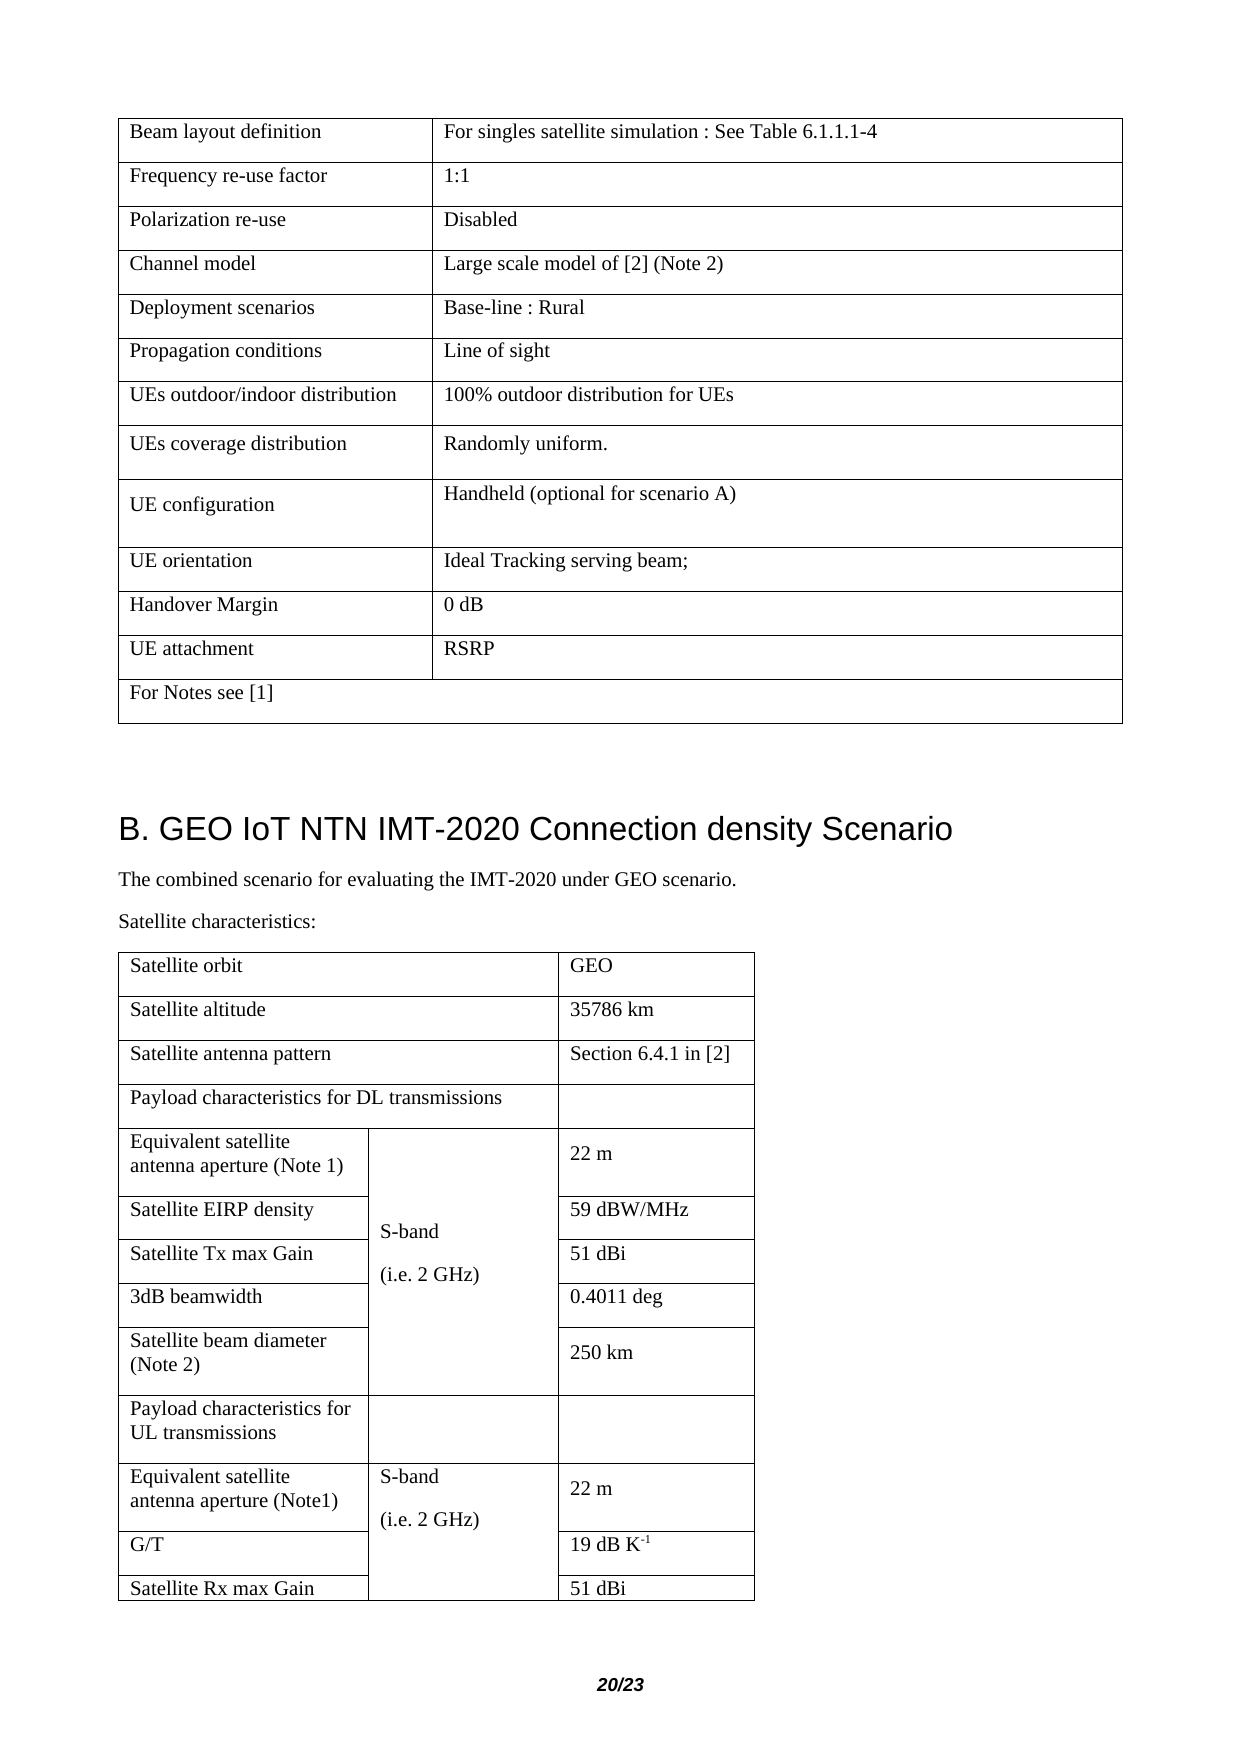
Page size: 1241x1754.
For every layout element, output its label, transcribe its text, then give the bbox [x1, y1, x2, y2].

table_cell [559, 1396, 754, 1463]
table_cell UE configuration [119, 480, 432, 547]
table_cell Payload characteristics for DL transmissions [119, 1085, 558, 1128]
table_cell [559, 1085, 754, 1128]
table_cell Equivalent satellite antenna aperture (Note 1) [119, 1129, 368, 1196]
table_cell Propagation conditions [119, 339, 432, 381]
table_header GEO [559, 953, 754, 996]
table_cell Deployment scenarios [119, 295, 432, 337]
table_cell 19 dB K-1 [559, 1532, 754, 1575]
table_cell 1:1 [433, 163, 1122, 206]
table_cell Large scale model of [2] (Note 2) [433, 251, 1122, 293]
table_cell Satellite beam diameter (Note 2) [119, 1328, 368, 1395]
table_cell RSRP [433, 636, 1122, 679]
table_cell Satellite antenna pattern [119, 1041, 558, 1084]
table_cell For singles satellite simulation : See Table 6.1.1.1-4 [433, 119, 1122, 162]
table_cell 35786 km [559, 997, 754, 1040]
subtitle B. GEO IoT NTN IMT-2020 Connection density Scenario [118, 809, 1122, 848]
table_cell UE attachment [119, 636, 432, 679]
table_cell 59 dBW/MHz [559, 1197, 754, 1239]
table_cell UEs coverage distribution [119, 426, 432, 479]
table_cell Base-line : Rural [433, 295, 1122, 337]
table_cell S-band (i.e. 2 GHz) [369, 1464, 558, 1600]
table_cell 100% outdoor distribution for UEs [433, 382, 1122, 425]
table_cell S-band (i.e. 2 GHz) [369, 1129, 558, 1395]
text The combined scenario for evaluating the IMT-2020 under GEO scenario. [118, 867, 1122, 891]
table_cell 22 m [559, 1129, 754, 1196]
table_cell G/T [119, 1532, 368, 1575]
table_cell 250 km [559, 1328, 754, 1395]
table_cell Ideal Tracking serving beam; [433, 548, 1122, 591]
table_cell Handheld (optional for scenario A) [433, 480, 1122, 547]
table_cell [369, 1396, 558, 1463]
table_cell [119, 1576, 368, 1600]
table_cell UEs outdoor/indoor distribution [119, 382, 432, 425]
table_cell 51 dBi [559, 1240, 754, 1283]
table_cell 0.4011 deg [559, 1284, 754, 1327]
table_cell 0 dB [433, 592, 1122, 635]
table_cell UE orientation [119, 548, 432, 591]
table_cell Randomly uniform. [433, 426, 1122, 479]
table_cell Line of sight [433, 339, 1122, 381]
table_cell For Notes see [1] [119, 680, 1122, 723]
table_cell Satellite altitude [119, 997, 558, 1040]
table_cell Polarization re-use [119, 207, 432, 250]
text Satellite characteristics: [118, 909, 1122, 933]
table_cell Frequency re-use factor [119, 163, 432, 206]
table_cell Section 6.4.1 in [2] [559, 1041, 754, 1084]
table_header Satellite orbit [119, 953, 558, 996]
table_cell 3dB beamwidth [119, 1284, 368, 1327]
table_cell Channel model [119, 251, 432, 293]
table_cell Disabled [433, 207, 1122, 250]
table_cell Satellite Tx max Gain [119, 1240, 368, 1283]
table_cell Payload characteristics for UL transmissions [119, 1396, 368, 1463]
table_cell Beam layout definition [119, 119, 432, 162]
table_cell Equivalent satellite antenna aperture (Note1) [119, 1464, 368, 1531]
table_cell 22 m [559, 1464, 754, 1531]
table_cell Handover Margin [119, 592, 432, 635]
table_cell Satellite EIRP density [119, 1197, 368, 1239]
table_cell 51 dBi [559, 1576, 754, 1600]
